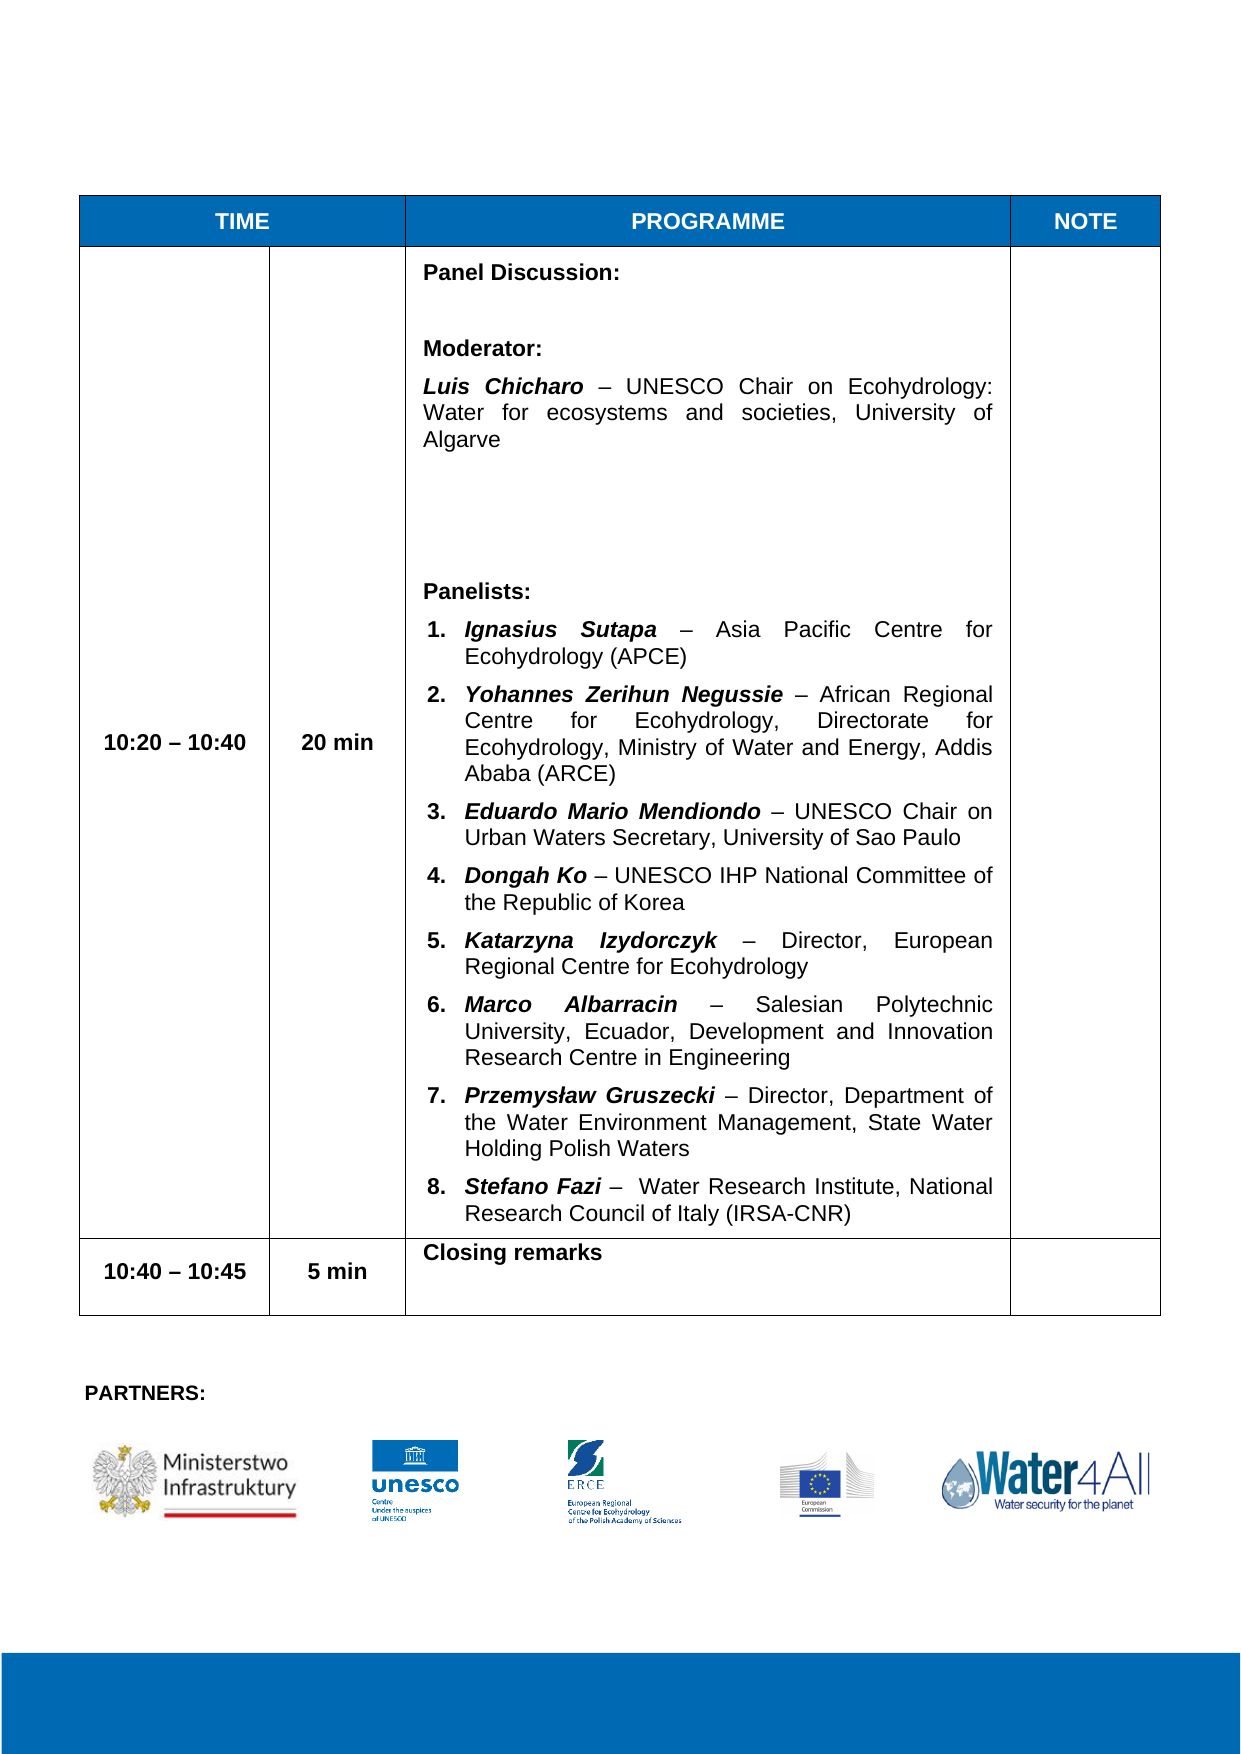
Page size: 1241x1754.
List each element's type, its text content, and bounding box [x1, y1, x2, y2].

table_cell Panel Discussion: Moderator: Luis Chicharo – UNESCO Chair on Ecohydrology: Water for ecosystems and societies, University of Algarve Panelists: Ignasius Sutapa – Asia Pacific Centre for Ecohydrology (APCE) Yohannes Zerihun Negussie – African Regional Centre for Ecohydrology, Directorate for Ecohydrology, Ministry of Water and Energy, Addis Ababa (ARCE) Eduardo Mario Mendiondo – UNESCO Chair on Urban Waters Secretary, University of Sao Paulo Dongah Ko – UNESCO IHP National Committee of the Republic of Korea Katarzyna Izydorczyk – Director, European Regional Centre for Ecohydrology Marco Albarracin – Salesian Polytechnic University, Ecuador, Development and Innovation Research Centre in Engineering Przemysław Gruszecki – Director, Department of the Water Environment Management, State Water Holding Polish Waters Stefano Fazi – Water Research Institute, National Research Council of Italy (IRSA-CNR) [406, 247, 1010, 1238]
table_header [80, 1429, 311, 1544]
table_header [519, 1429, 729, 1544]
table_header Programme [406, 196, 1010, 246]
table_header [931, 1429, 1161, 1544]
table_cell [1011, 1239, 1160, 1315]
text PARTNERS: [80, 1381, 1161, 1405]
table_cell 5 min [270, 1239, 405, 1315]
table_cell [1011, 247, 1160, 1238]
picture [91, 1443, 300, 1521]
picture [780, 1452, 874, 1517]
picture [567, 1440, 682, 1524]
table_header Note [1011, 196, 1160, 246]
picture [372, 1440, 459, 1523]
picture [997, 1451, 1003, 1475]
table_cell 10:40 – 10:45 [80, 1239, 269, 1315]
table_header Time [80, 196, 405, 246]
table_cell Closing remarks [406, 1239, 1010, 1315]
table_header [729, 1429, 931, 1544]
table_cell 10:20 – 10:40 [80, 247, 269, 1238]
picture [941, 1451, 1150, 1512]
table_cell 20 min [270, 247, 405, 1238]
table_header [311, 1429, 519, 1544]
